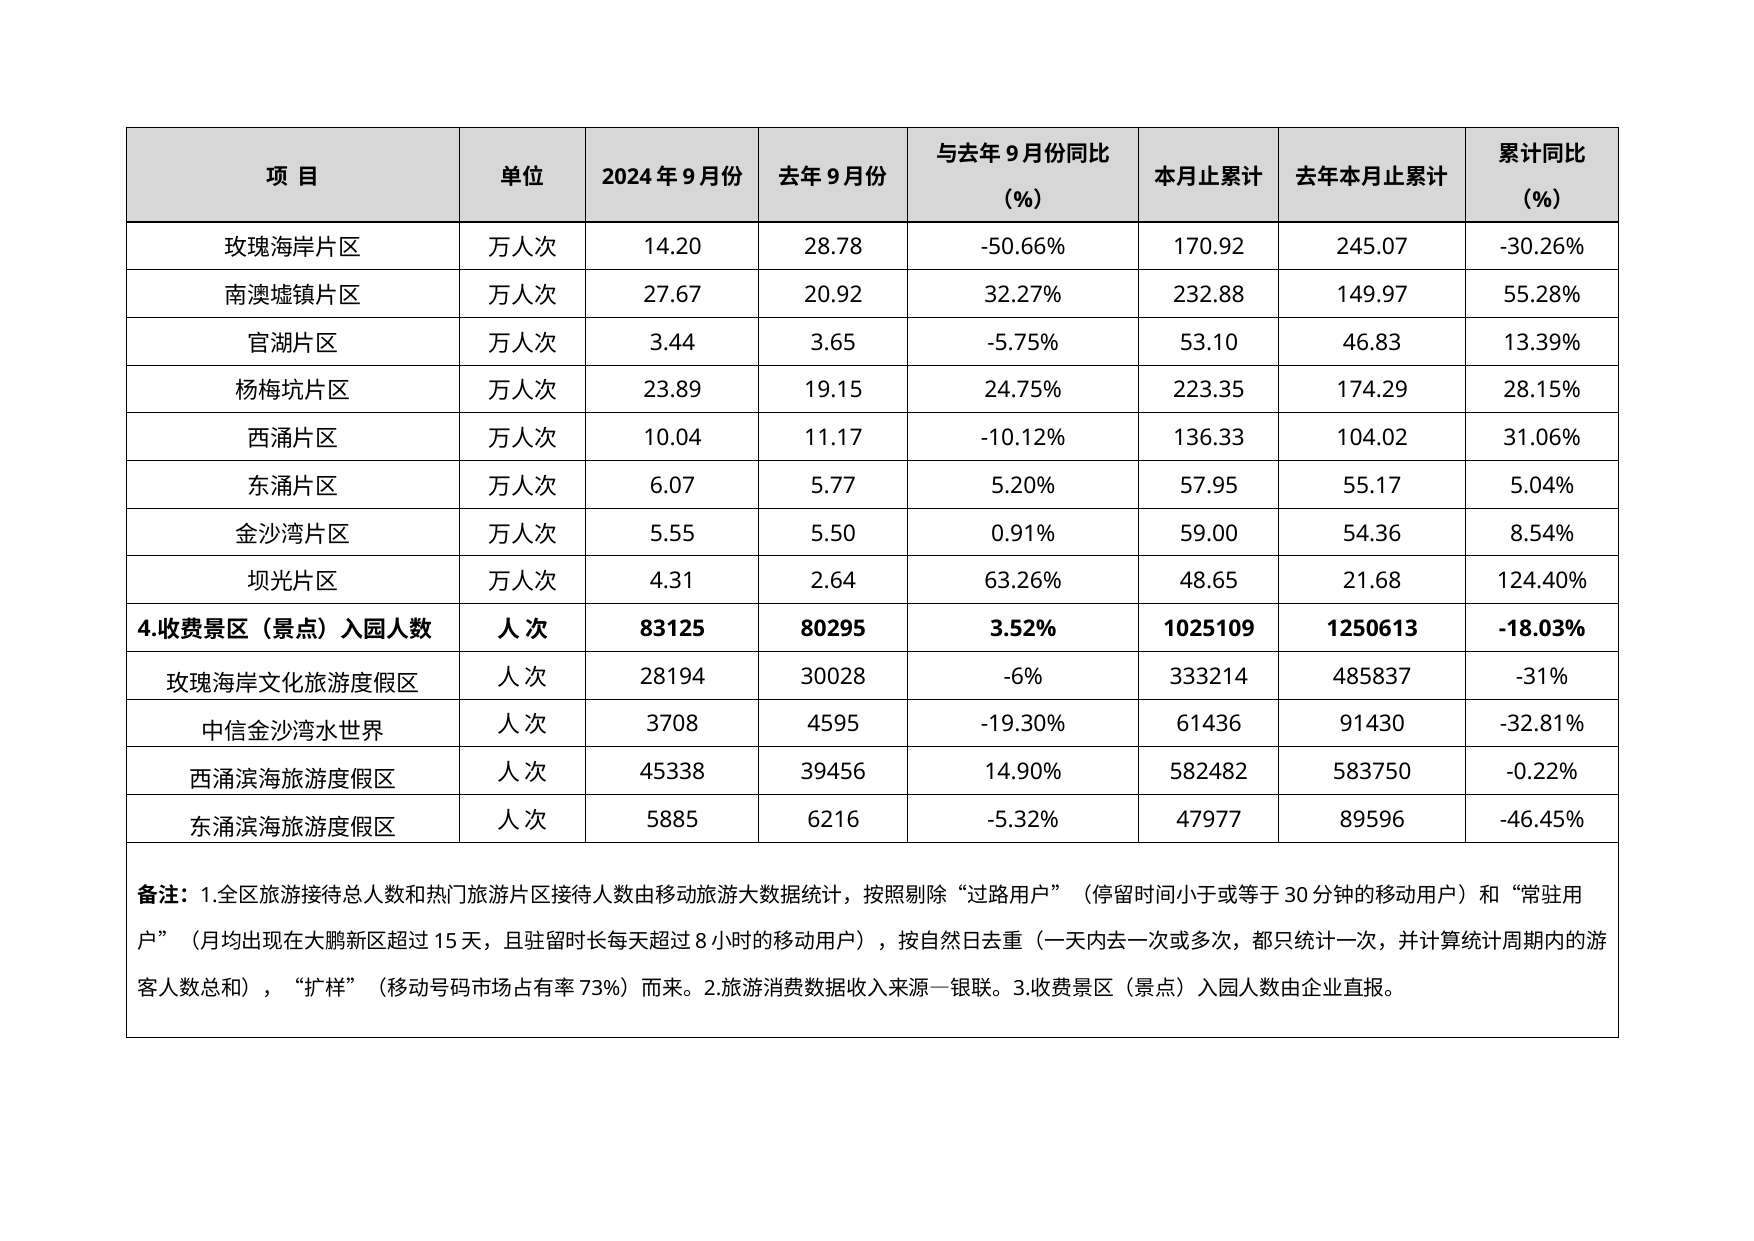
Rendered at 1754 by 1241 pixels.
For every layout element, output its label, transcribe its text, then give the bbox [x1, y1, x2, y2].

table_cell 8.54% [1466, 509, 1618, 555]
table_cell 2.64 [759, 556, 907, 603]
table_cell 4595 [759, 700, 907, 746]
table_cell 104.02 [1279, 413, 1465, 460]
table_cell 31.06% [1466, 413, 1618, 460]
table_cell 48.65 [1139, 556, 1278, 603]
table_cell 245.07 [1279, 223, 1465, 269]
table_cell 1025109 [1139, 604, 1278, 651]
table_cell 80295 [759, 604, 907, 651]
table_cell 55.17 [1279, 461, 1465, 508]
table_cell 11.17 [759, 413, 907, 460]
table_cell 20.92 [759, 270, 907, 317]
table_header 2024年9月份 [586, 128, 758, 221]
table_header 去年本月止累计 [1279, 128, 1465, 221]
table_cell 人 次 [460, 747, 585, 794]
table_cell 6.07 [586, 461, 758, 508]
table_cell 28194 [586, 652, 758, 698]
table_cell 5.77 [759, 461, 907, 508]
table_cell -5.32% [908, 795, 1138, 842]
table_cell 149.97 [1279, 270, 1465, 317]
table_cell 万人次 [460, 556, 585, 603]
table_cell 3.44 [586, 318, 758, 364]
table_cell 91430 [1279, 700, 1465, 746]
table_header 去年9月份 [759, 128, 907, 221]
table_cell 24.75% [908, 366, 1138, 412]
table_cell 89596 [1279, 795, 1465, 842]
table_cell 坝光片区 [127, 556, 459, 603]
table_cell 485837 [1279, 652, 1465, 698]
table_cell 万人次 [460, 413, 585, 460]
table_cell 583750 [1279, 747, 1465, 794]
table_cell 45338 [586, 747, 758, 794]
table_cell 西涌滨海旅游度假区 [127, 747, 459, 794]
table_cell 人 次 [460, 795, 585, 842]
table_cell 备注：1.全区旅游接待总人数和热门旅游片区接待人数由移动旅游大数据统计，按照剔除“过路用户”（停留时间小于或等于30分钟的移动用户）和“常驻用户”（月均出现在大鹏新区超过15天，且驻留时长每天超过8小时的移动用户），按自然日去重（一天内去一次或多次，都只统计一次，并计算统计周期内的游客人数总和），“扩样”（移动号码市场占有率73%）而来。2.旅游消费数据收入来源—银联。3.收费景区（景点）入园人数由企业直报。 [127, 843, 1618, 1037]
table_cell 5.04% [1466, 461, 1618, 508]
table_cell 13.39% [1466, 318, 1618, 364]
table_cell 28.15% [1466, 366, 1618, 412]
table_cell -32.81% [1466, 700, 1618, 746]
table_cell -5.75% [908, 318, 1138, 364]
table_cell 32.27% [908, 270, 1138, 317]
table_cell 174.29 [1279, 366, 1465, 412]
table_cell 官湖片区 [127, 318, 459, 364]
table_cell 万人次 [460, 366, 585, 412]
table_cell 14.20 [586, 223, 758, 269]
table_cell 东涌片区 [127, 461, 459, 508]
table_cell 333214 [1139, 652, 1278, 698]
table_header 项 目 [127, 128, 459, 221]
table_header 单位 [460, 128, 585, 221]
table_cell 5.55 [586, 509, 758, 555]
table_cell 83125 [586, 604, 758, 651]
table_cell 59.00 [1139, 509, 1278, 555]
table_cell 54.36 [1279, 509, 1465, 555]
table_cell 东涌滨海旅游度假区 [127, 795, 459, 842]
table_cell 223.35 [1139, 366, 1278, 412]
table_cell 金沙湾片区 [127, 509, 459, 555]
table_cell 中信金沙湾水世界 [127, 700, 459, 746]
table_cell -6% [908, 652, 1138, 698]
table_cell -46.45% [1466, 795, 1618, 842]
table_cell 57.95 [1139, 461, 1278, 508]
table_cell 170.92 [1139, 223, 1278, 269]
table_cell 6216 [759, 795, 907, 842]
table_cell 4.收费景区（景点）入园人数 [127, 604, 459, 651]
table_cell 46.83 [1279, 318, 1465, 364]
table_cell 玫瑰海岸片区 [127, 223, 459, 269]
table_cell 5.20% [908, 461, 1138, 508]
table_cell 3.52% [908, 604, 1138, 651]
table_cell 人 次 [460, 604, 585, 651]
table_cell -30.26% [1466, 223, 1618, 269]
table_cell 玫瑰海岸文化旅游度假区 [127, 652, 459, 698]
table_cell -10.12% [908, 413, 1138, 460]
table_cell 西涌片区 [127, 413, 459, 460]
table_cell 10.04 [586, 413, 758, 460]
table_cell -31% [1466, 652, 1618, 698]
table_cell 5.50 [759, 509, 907, 555]
table_cell 27.67 [586, 270, 758, 317]
table_cell 万人次 [460, 509, 585, 555]
table_cell -18.03% [1466, 604, 1618, 651]
table_cell 21.68 [1279, 556, 1465, 603]
table_cell 5885 [586, 795, 758, 842]
table_cell 万人次 [460, 318, 585, 364]
table_cell 23.89 [586, 366, 758, 412]
table_cell 63.26% [908, 556, 1138, 603]
table_cell 136.33 [1139, 413, 1278, 460]
table_cell 万人次 [460, 223, 585, 269]
table_header 与去年9月份同比（%） [908, 128, 1138, 221]
table_cell 53.10 [1139, 318, 1278, 364]
table_cell -19.30% [908, 700, 1138, 746]
table_cell 19.15 [759, 366, 907, 412]
table_cell 14.90% [908, 747, 1138, 794]
table_cell 124.40% [1466, 556, 1618, 603]
table_cell 南澳墟镇片区 [127, 270, 459, 317]
table_cell 47977 [1139, 795, 1278, 842]
table_cell 人 次 [460, 700, 585, 746]
table_cell 55.28% [1466, 270, 1618, 317]
table_header 本月止累计 [1139, 128, 1278, 221]
table_cell 39456 [759, 747, 907, 794]
table_cell 杨梅坑片区 [127, 366, 459, 412]
table_cell 万人次 [460, 461, 585, 508]
table_cell 0.91% [908, 509, 1138, 555]
table_cell 232.88 [1139, 270, 1278, 317]
table_cell 61436 [1139, 700, 1278, 746]
table_cell 582482 [1139, 747, 1278, 794]
table_cell 30028 [759, 652, 907, 698]
table_cell 人 次 [460, 652, 585, 698]
table_cell 3.65 [759, 318, 907, 364]
table_cell 1250613 [1279, 604, 1465, 651]
table_cell 28.78 [759, 223, 907, 269]
table_cell -0.22% [1466, 747, 1618, 794]
table_cell -50.66% [908, 223, 1138, 269]
table_cell 3708 [586, 700, 758, 746]
table_cell 万人次 [460, 270, 585, 317]
table_header 累计同比（%） [1466, 128, 1618, 221]
table_cell 4.31 [586, 556, 758, 603]
